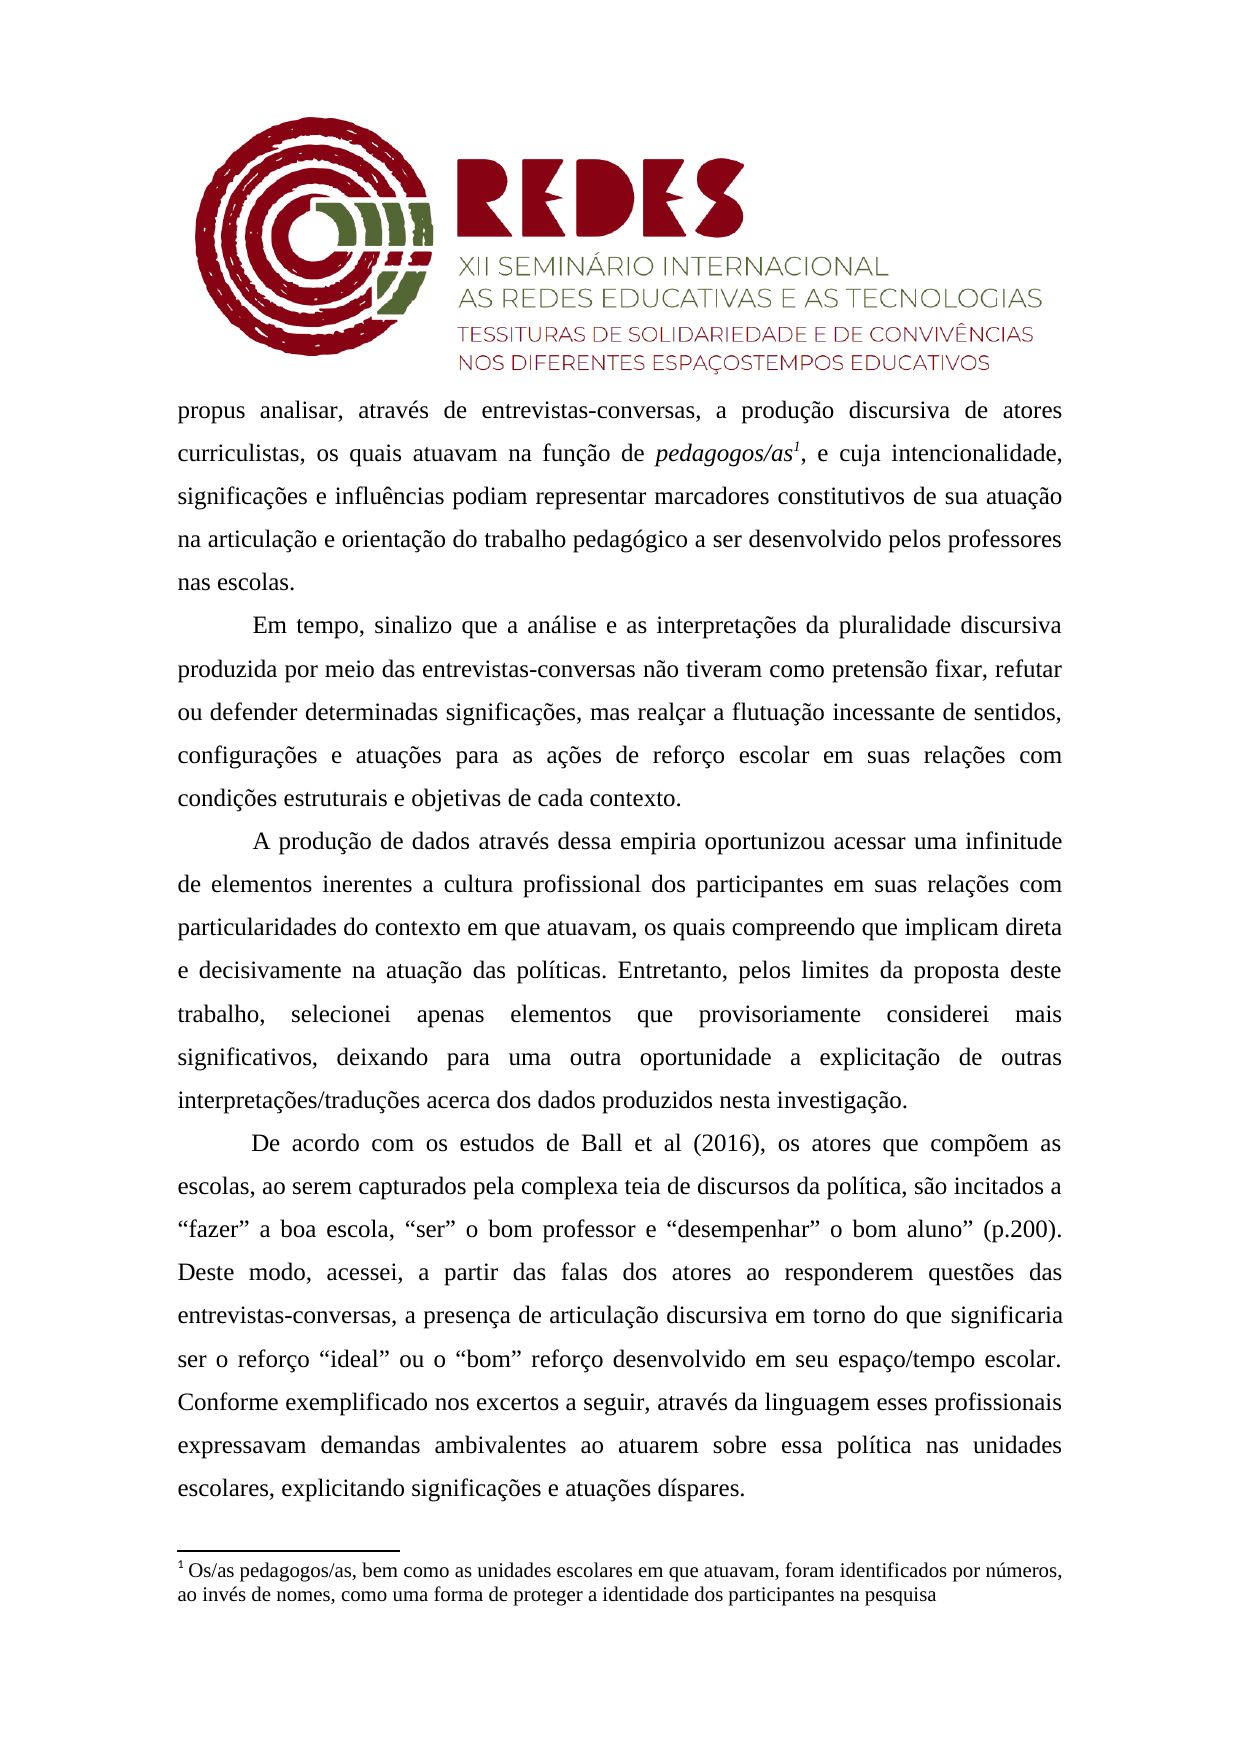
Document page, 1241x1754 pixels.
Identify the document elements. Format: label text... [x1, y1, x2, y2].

list A produção de dados através dessa empiria oportunizou acessar uma infinitude de elementos inerentes a cultura profissional dos participantes em suas relações com particularidades do contexto em que atuavam, os quais compreendo que implicam direta e decisivamente na atuação das políticas. Entretanto, pelos limites da proposta deste trabalho, selecionei apenas elementos que provisoriamente considerei mais significativos, deixando para uma outra oportunidade a explicitação de outras interpretações/traduções acerca dos dados produzidos nesta investigação. [177, 826, 1063, 1114]
text De acordo com os estudos de Ball et al (2016), os atores que compõem as escolas, ao serem capturados pela complexa teia de discursos da política, são incitados a “fazer” a boa escola, “ser” o bom professor e “desempenhar” o bom aluno” (p.200). Deste modo, acessei, a partir das falas dos atores ao responderem questões das entrevistas-conversas, a presença de articulação discursiva em torno do que significaria ser o reforço “ideal” ou o “bom” reforço desenvolvido em seu espaço/tempo escolar. Conforme exemplificado nos excertos a seguir, através da linguagem esses profissionais expressavam demandas ambivalentes ao atuarem sobre essa política nas unidades escolares, explicitando significações e atuações díspares. [177, 1128, 1063, 1502]
list Em tempo, sinalizo que a análise e as interpretações da pluralidade discursiva produzida por meio das entrevistas-conversas não tiveram como pretensão fixar, refutar ou defender determinadas significações, mas realçar a flutuação incessante de sentidos, configurações e atuações para as ações de reforço escolar em suas relações com condições estruturais e objetivas de cada contexto. [177, 611, 1063, 812]
picture [177, 104, 1063, 395]
